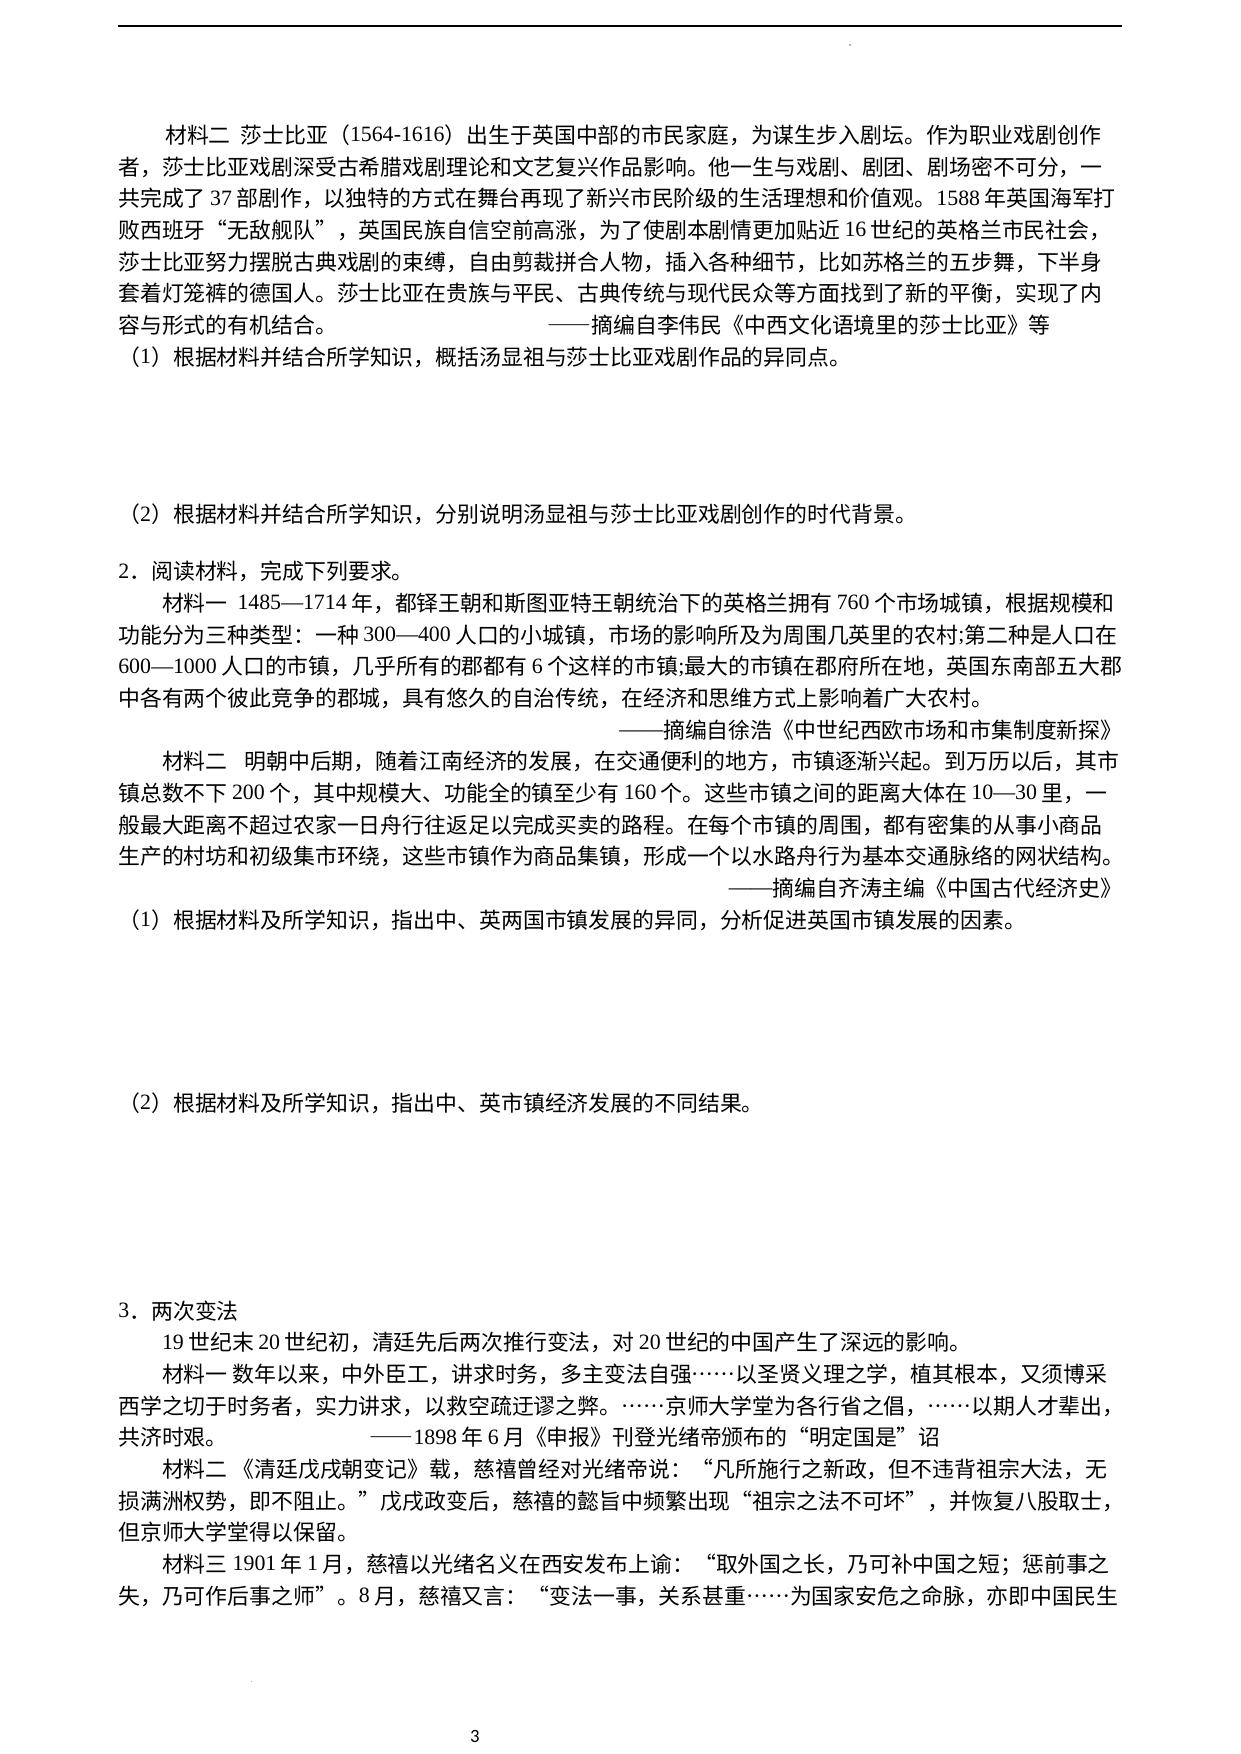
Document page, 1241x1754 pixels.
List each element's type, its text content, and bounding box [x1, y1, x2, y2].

text 材料二 明朝中后期，随着江南经济的发展，在交通便利的地方，市镇逐渐兴起。到万历以后，其市镇总数不下200个，其中规模大、功能全的镇至少有160个。这些市镇之间的距离大体在10—30里，一般最大距离不超过农家一日舟行往返足以完成买卖的路程。在每个市镇的周围，都有密集的从事小商品生产的村坊和初级集市环绕，这些市镇作为商品集镇，形成一个以水路舟行为基本交通脉络的网状结构。 [118, 744, 1122, 871]
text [118, 1547, 1122, 1610]
text 19世纪末20世纪初，清廷先后两次推行变法，对20世纪的中国产生了深远的影响。 [118, 1325, 1122, 1357]
list 根据材料并结合所学知识，分别说明汤显祖与莎士比亚戏剧创作的时代背景。 [118, 497, 1122, 529]
text 3．两次变法 [118, 1294, 1122, 1325]
text 材料二 莎士比亚（1564-1616）出生于英国中部的市民家庭，为谋生步入剧坛。作为职业戏剧创作者，莎士比亚戏剧深受古希腊戏剧理论和文艺复兴作品影响。他一生与戏剧、剧团、剧场密不可分，一共完成了37部剧作，以独特的方式在舞台再现了新兴市民阶级的生活理想和价值观。1588年英国海军打败西班牙“无敌舰队”，英国民族自信空前高涨，为了使剧本剧情更加贴近16世纪的英格兰市民社会，莎士比亚努力摆脱古典戏剧的束缚，自由剪裁拼合人物，插入各种细节，比如苏格兰的五步舞，下半身套着灯笼裤的德国人。莎士比亚在贵族与平民、古典传统与现代民众等方面找到了新的平衡，实现了内容与形式的有机结合。 ——摘编自李伟民《中西文化语境里的莎士比亚》等 [118, 118, 1122, 340]
text 材料一 数年以来，中外臣工，讲求时务，多主变法自强……以圣贤义理之学，植其根本，又须博采西学之切于时务者，实力讲求，以救空疏迂谬之弊。……京师大学堂为各行省之倡，……以期人才辈出，共济时艰。 ——1898年6月《申报》刊登光绪帝颁布的“明定国是”诏 [118, 1357, 1122, 1452]
text 材料一 1485—1714年，都铎王朝和斯图亚特王朝统治下的英格兰拥有760个市场城镇，根据规模和功能分为三种类型：一种300—400人口的小城镇，市场的影响所及为周围几英里的农村;第二种是人口在600—1000人口的市镇，几乎所有的郡都有6个这样的市镇;最大的市镇在郡府所在地，英国东南部五大郡中各有两个彼此竞争的郡城，具有悠久的自治传统，在经济和思维方式上影响着广大农村。 [118, 586, 1122, 713]
text ——摘编自齐涛主编《中国古代经济史》 [118, 871, 1122, 903]
text 材料二 《清廷戊戌朝变记》载，慈禧曾经对光绪帝说：“凡所施行之新政，但不违背祖宗大法，无损满洲权势，即不阻止。”戊戌政变后，慈禧的懿旨中频繁出现“祖宗之法不可坏”，并恢复八股取士，但京师大学堂得以保留。 [118, 1452, 1122, 1547]
text 2．阅读材料，完成下列要求。 [118, 554, 1122, 586]
list 根据材料及所学知识，指出中、英两国市镇发展的异同，分析促进英国市镇发展的因素。 [118, 903, 1122, 934]
text ——摘编自徐浩《中世纪西欧市场和市集制度新探》 [118, 713, 1122, 744]
list 根据材料及所学知识，指出中、英市镇经济发展的不同结果。 [118, 1086, 1122, 1117]
list 根据材料并结合所学知识，概括汤显祖与莎士比亚戏剧作品的异同点。 [118, 340, 1122, 371]
